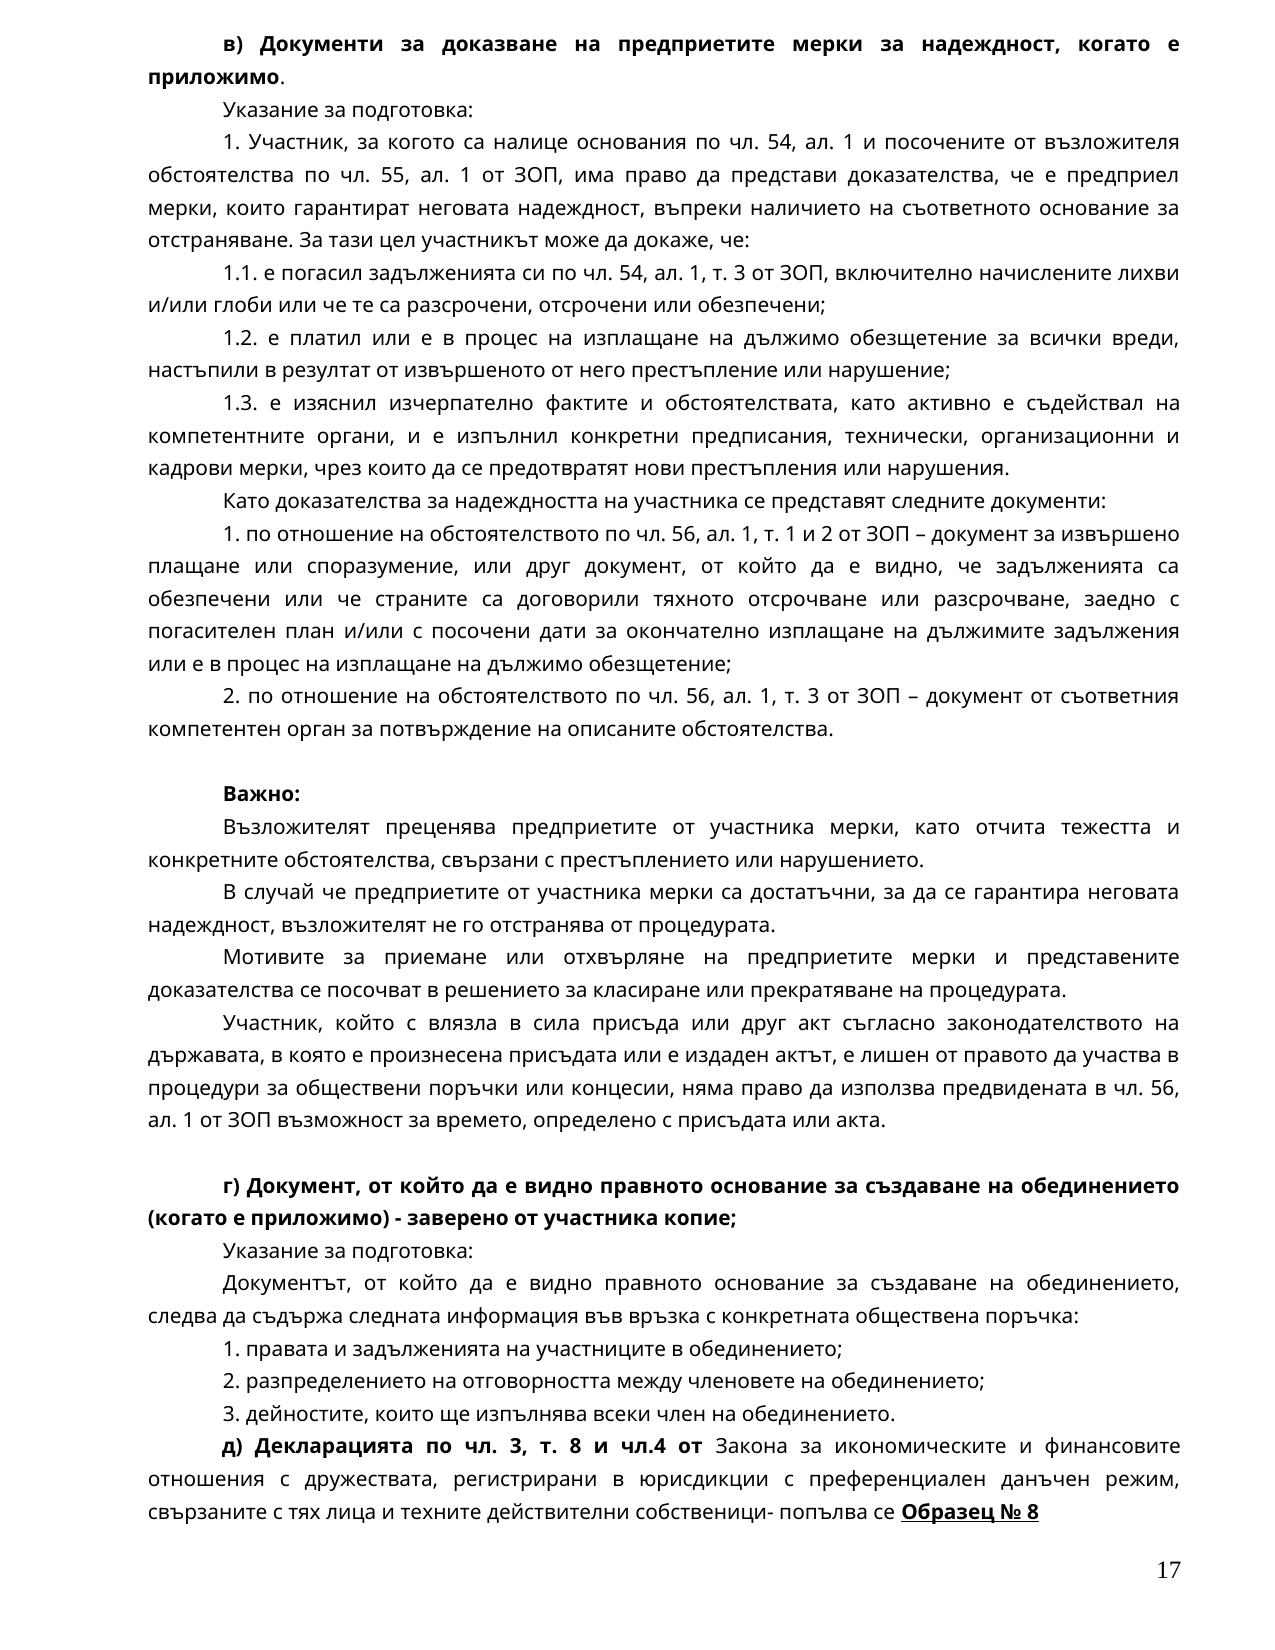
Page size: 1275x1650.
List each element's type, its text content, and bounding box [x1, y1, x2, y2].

text Документът, от който да е видно правното основание за създаване на обединението, следва да съдържа следната информация във връзка с конкретната обществена поръчка: [148, 1268, 1181, 1329]
text 1.1. е погасил задълженията си по чл. 54, ал. 1, т. 3 от ЗОП, включително начислените лихви и/или глоби или че те са разсрочени, отсрочени или обезпечени; [148, 258, 1181, 319]
text 2. разпределението на отговорността между членовете на обединението; [148, 1366, 1181, 1395]
text Участник, който с влязла в сила присъда или друг акт съгласно законодателството на държавата, в която е произнесена присъдата или е издаден актът, е лишен от правото да участва в процедури за обществени поръчки или концесии, няма право да използва предвидената в чл. 56, ал. 1 от ЗОП възможност за времето, определено с присъдата или акта. [148, 1008, 1181, 1134]
text Възложителят преценява предприетите от участника мерки, като отчита тежестта и конкретните обстоятелства, свързани с престъплението или нарушението. [148, 812, 1181, 873]
text 1. Участник, за когото са налице основания по чл. 54, ал. 1 и посочените от възложителя обстоятелства по чл. 55, ал. 1 от ЗОП, има право да представи доказателства, че е предприел мерки, които гарантират неговата надеждност, въпреки наличието на съответното основание за отстраняване. За тази цел участникът може да докаже, че: [148, 127, 1181, 254]
text 3. дейностите, които ще изпълнява всеки член на обединението. [148, 1399, 1181, 1427]
text В случай че предприетите от участника мерки са достатъчни, за да се гарантира неговата надеждност, възложителят не го отстранява от процедурата. [148, 877, 1181, 938]
text 1.3. е изяснил изчерпателно фактите и обстоятелствата, като активно е съдействал на компетентните органи, и е изпълнил конкретни предписания, технически, организационни и кадрови мерки, чрез които да се предотвратят нови престъпления или нарушения. [148, 388, 1181, 482]
text Като доказателства за надеждността на участника се представят следните документи: [148, 486, 1181, 514]
text Указание за подготовка: [148, 95, 1181, 123]
text Указание за подготовка: [148, 1236, 1181, 1264]
text 2. по отношение на обстоятелството по чл. 56, ал. 1, т. 3 от ЗОП – документ от съответния компетентен орган за потвърждение на описаните обстоятелства. [148, 682, 1181, 743]
text д) Декларацията по чл. 3, т. 8 и чл.4 от Закона за икономическите и финансовите отношения с дружествата, регистрирани в юрисдикции с преференциален данъчен режим, свързаните с тях лица и техните действителни собственици- попълва се Образец № 8 [148, 1432, 1181, 1525]
text г) Документ, от който да е видно правното основание за създаване на обединението (когато е приложимо) - заверено от участника копие; [148, 1171, 1181, 1232]
text в) Документи за доказване на предприетите мерки за надеждност, когато е приложимо. [148, 29, 1181, 91]
text Мотивите за приемане или отхвърляне на предприетите мерки и представените доказателства се посочват в решението за класиране или прекратяване на процедурата. [148, 942, 1181, 1003]
text Важно: [148, 779, 1181, 808]
text 1. по отношение на обстоятелството по чл. 56, ал. 1, т. 1 и 2 от ЗОП – документ за извършено плащане или споразумение, или друг документ, от който да е видно, че задълженията са обезпечени или че страните са договорили тяхното отсрочване или разсрочване, заедно с погасителен план и/или с посочени дати за окончателно изплащане на дължимите задължения или е в процес на изплащане на дължимо обезщетение; [148, 519, 1181, 677]
text 1. правата и задълженията на участниците в обединението; [148, 1334, 1181, 1362]
text 1.2. е платил или е в процес на изплащане на дължимо обезщетение за всички вреди, настъпили в резултат от извършеното от него престъпление или нарушение; [148, 323, 1181, 384]
